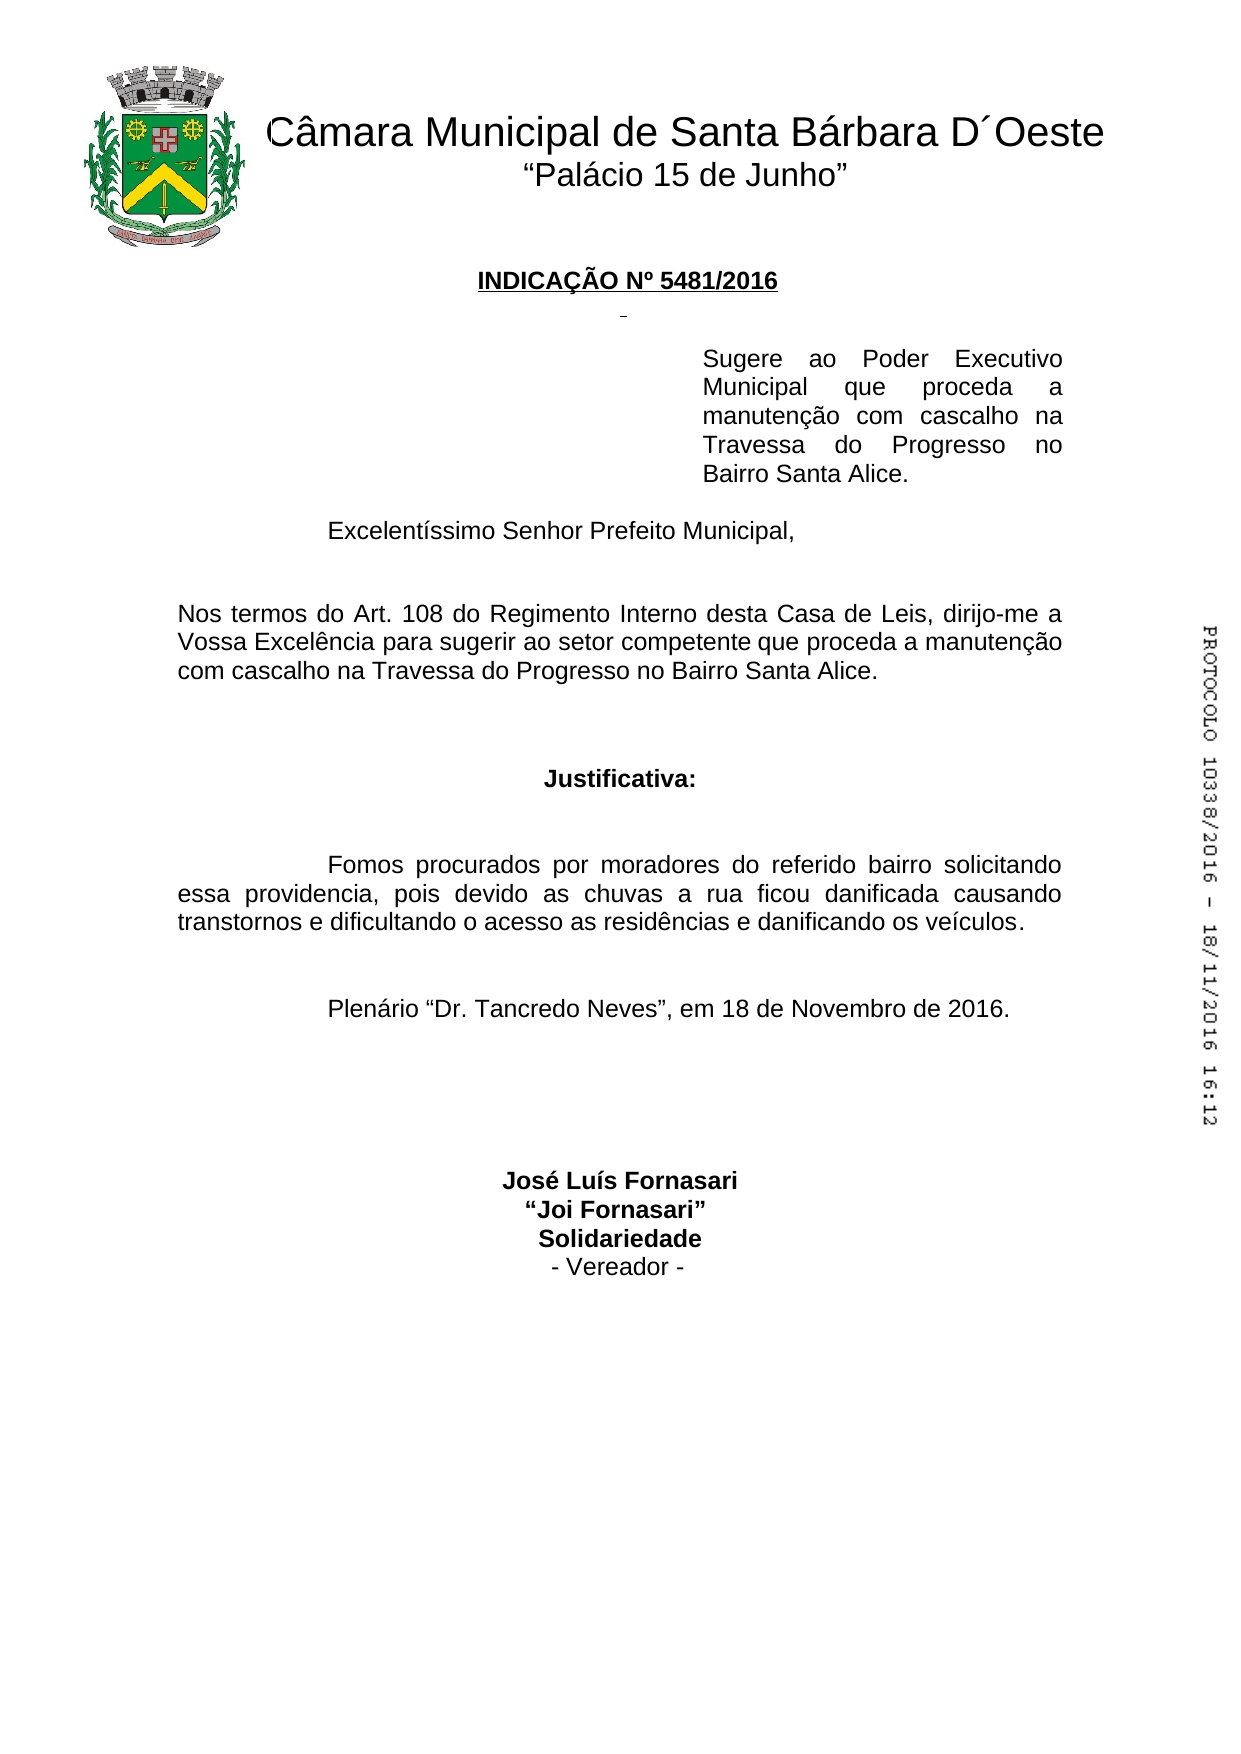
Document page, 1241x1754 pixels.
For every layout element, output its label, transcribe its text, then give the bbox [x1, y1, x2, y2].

picture [1177, 623, 1241, 1131]
text Solidariedade [177, 1224, 1063, 1252]
text Justificativa: [177, 764, 1063, 792]
picture [83, 66, 252, 254]
text Fomos procurados por moradores do referido bairro solicitando essa providencia, pois devido as chuvas a rua ficou danificada causando transtornos e dificultando o acesso as residências e danificando os veículos. [177, 850, 1063, 936]
text Nos termos do Art. 108 do Regimento Interno desta Casa de Leis, dirijo-me a Vossa Excelência para sugerir ao setor competente que proceda a manutenção com cascalho na Travessa do Progresso no Bairro Santa Alice. [177, 599, 1063, 685]
title INDICAÇÃO Nº 5481/2016 [402, 266, 1063, 294]
text “Joi Fornasari” [177, 1195, 1063, 1224]
text Plenário “Dr. Tancredo Neves”, em 18 de Novembro de 2016. [252, 994, 1063, 1022]
text Sugere ao Poder Executivo Municipal que proceda a manutenção com cascalho na Travessa do Progresso no Bairro Santa Alice. [702, 344, 1063, 487]
text José Luís Fornasari [177, 1166, 1063, 1195]
text Excelentíssimo Senhor Prefeito Municipal, [177, 516, 1063, 545]
text - Vereador - [177, 1252, 1063, 1281]
